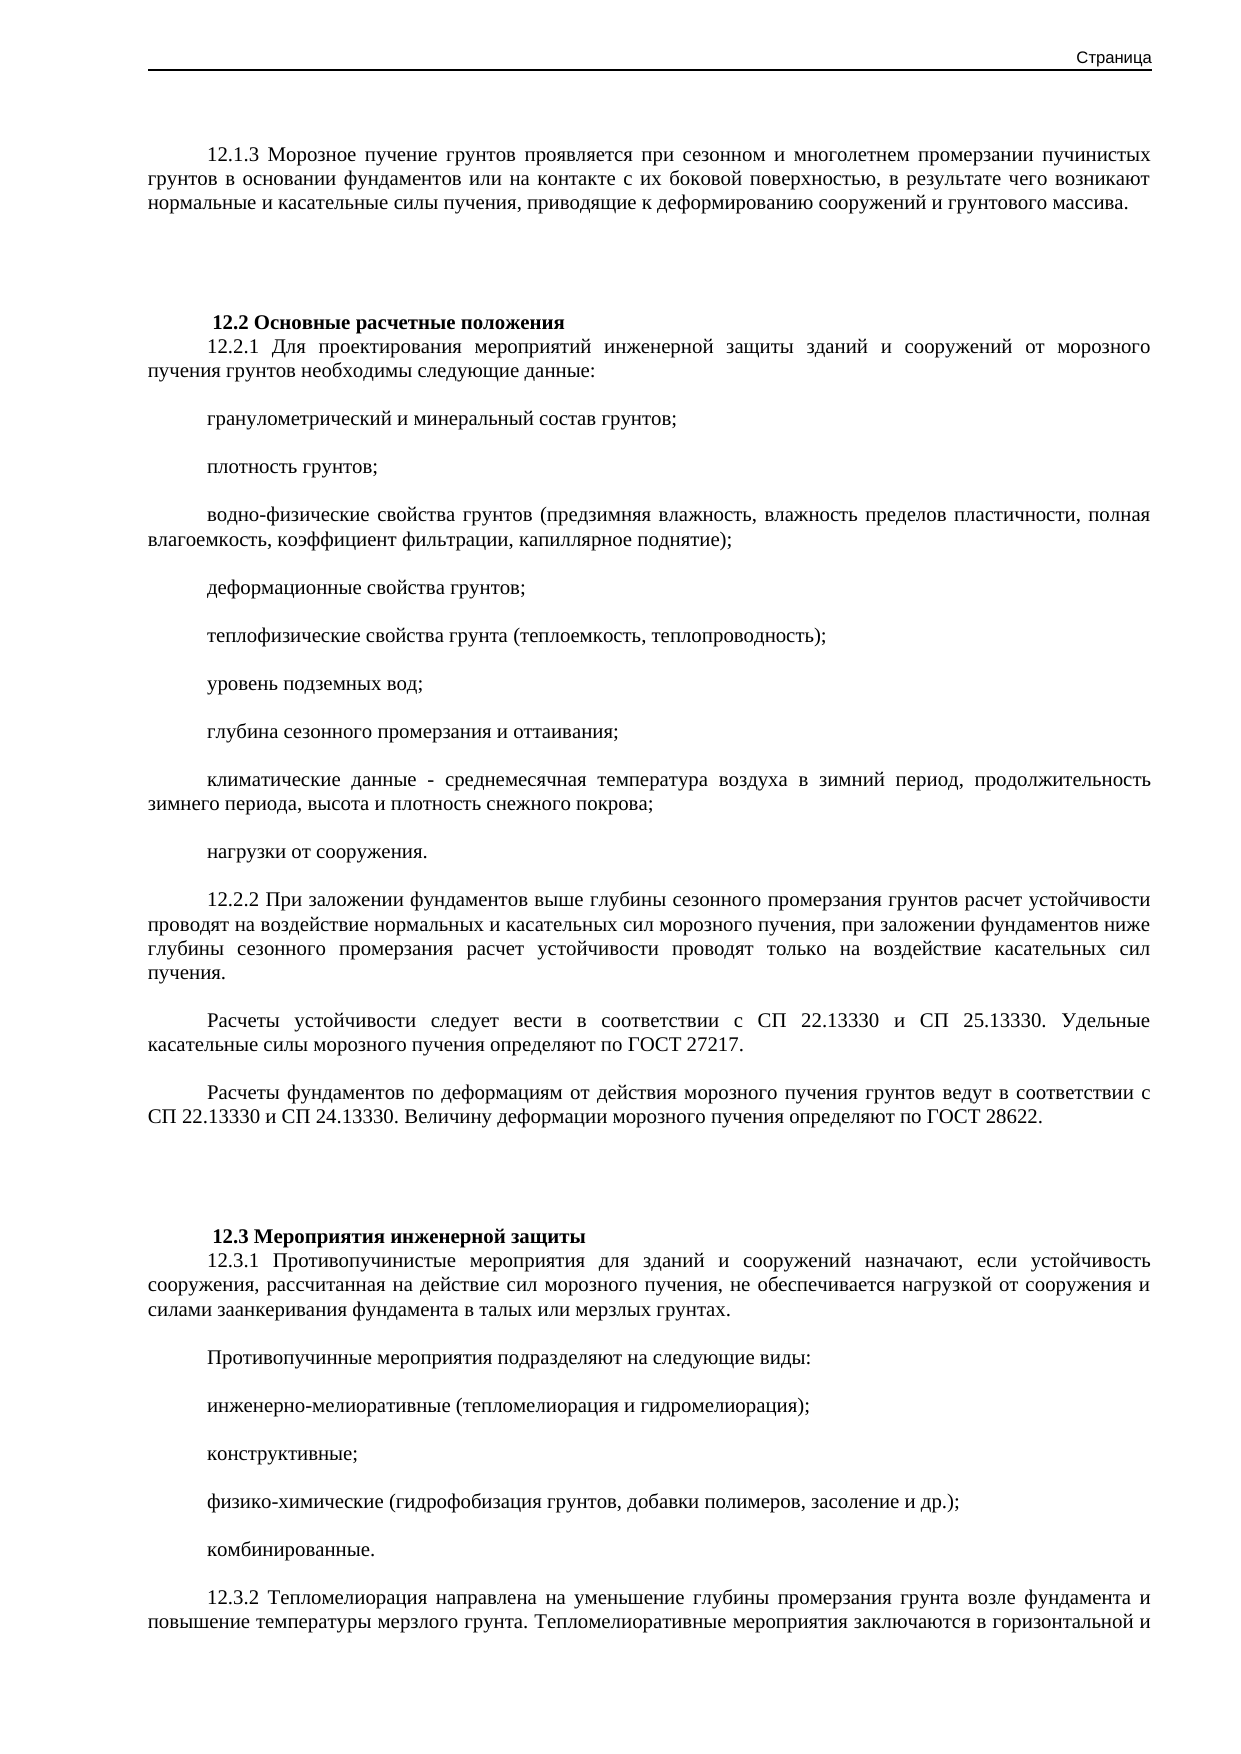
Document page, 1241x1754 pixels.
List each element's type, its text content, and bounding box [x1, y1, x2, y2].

text конструктивные; [148, 1441, 1152, 1465]
text гранулометрический и минеральный состав грунтов; [148, 406, 1152, 430]
text 12.2 Основные расчетные положения [148, 310, 1152, 334]
text теплофизические свойства грунта (теплоемкость, теплопроводность); [148, 623, 1152, 647]
text 12.2.1 Для проектирования мероприятий инженерной защиты зданий и сооружений от морозного пучения грунтов необходимы следующие данные: [148, 334, 1152, 382]
text плотность грунтов; [148, 454, 1152, 478]
text 12.1.3 Морозное пучение грунтов проявляется при сезонном и многолетнем промерзании пучинистых грунтов в основании фундаментов или на контакте с их боковой поверхностью, в результате чего возникают нормальные и касательные силы пучения, приводящие к деформированию сооружений и грунтового массива. [148, 141, 1152, 214]
text климатические данные - среднемесячная температура воздуха в зимний период, продолжительность зимнего периода, высота и плотность снежного покрова; [148, 767, 1152, 815]
text глубина сезонного промерзания и оттаивания; [148, 719, 1152, 743]
text комбинированные. [148, 1537, 1152, 1561]
text Расчеты устойчивости следует вести в соответствии с СП 22.13330 и СП 25.13330. Удельные касательные силы морозного пучения определяют по ГОСТ 27217. [148, 1008, 1152, 1056]
text уровень подземных вод; [148, 671, 1152, 695]
text водно-физические свойства грунтов (предзимняя влажность, влажность пределов пластичности, полная влагоемкость, коэффициент фильтрации, капиллярное поднятие); [148, 502, 1152, 551]
text деформационные свойства грунтов; [148, 574, 1152, 599]
text 12.3.1 Противопучинистые мероприятия для зданий и сооружений назначают, если устойчивость сооружения, рассчитанная на действие сил морозного пучения, не обеспечивается нагрузкой от сооружения и силами заанкеривания фундамента в талых или мерзлых грунтах. [148, 1248, 1152, 1321]
text нагрузки от сооружения. [148, 839, 1152, 863]
text инженерно-мелиоративные (тепломелиорация и гидромелиорация); [148, 1393, 1152, 1417]
text физико-химические (гидрофобизация грунтов, добавки полимеров, засоление и др.); [148, 1489, 1152, 1513]
text Расчеты фундаментов по деформациям от действия морозного пучения грунтов ведут в соответствии с СП 22.13330 и СП 24.13330. Величину деформации морозного пучения определяют по ГОСТ 28622. [148, 1080, 1152, 1128]
text 12.3 Мероприятия инженерной защиты [148, 1224, 1152, 1248]
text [148, 1585, 1152, 1633]
text 12.2.2 При заложении фундаментов выше глубины сезонного промерзания грунтов расчет устойчивости проводят на воздействие нормальных и касательных сил морозного пучения, при заложении фундаментов ниже глубины сезонного промерзания расчет устойчивости проводят только на воздействие касательных сил пучения. [148, 887, 1152, 984]
text Противопучинные мероприятия подразделяют на следующие виды: [148, 1344, 1152, 1369]
